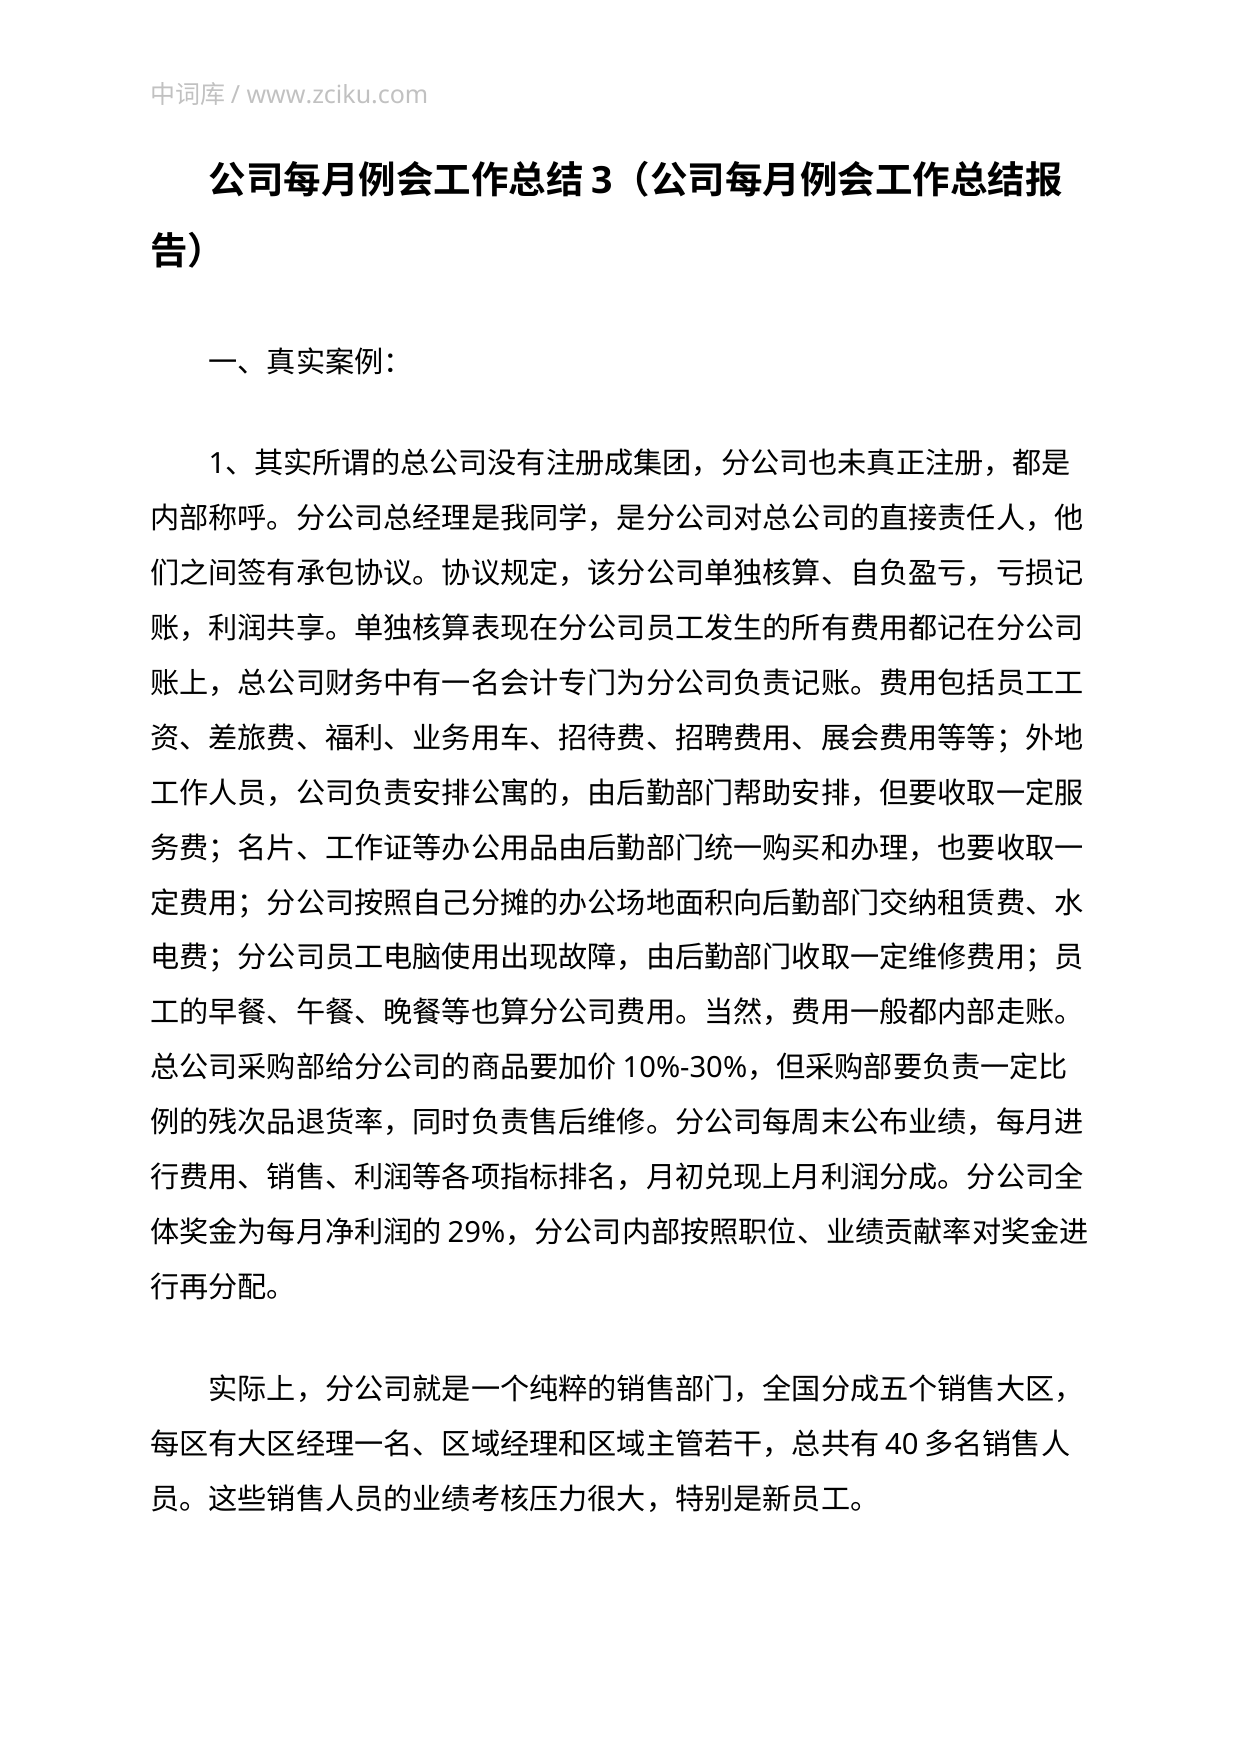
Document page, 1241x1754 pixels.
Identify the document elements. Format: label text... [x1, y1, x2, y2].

text 1、其实所谓的总公司没有注册成集团，分公司也未真正注册，都是内部称呼。分公司总经理是我同学，是分公司对总公司的直接责任人，他们之间签有承包协议。协议规定，该分公司单独核算、自负盈亏，亏损记账，利润共享。单独核算表现在分公司员工发生的所有费用都记在分公司账上，总公司财务中有一名会计专门为分公司负责记账。费用包括员工工资、差旅费、福利、业务用车、招待费、招聘费用、展会费用等等；外地工作人员，公司负责安排公寓的，由后勤部门帮助安排，但要收取一定服务费；名片、工作证等办公用品由后勤部门统一购买和办理，也要收取一定费用；分公司按照自己分摊的办公场地面积向后勤部门交纳租赁费、水电费；分公司员工电脑使用出现故障，由后勤部门收取一定维修费用；员工的早餐、午餐、晚餐等也算分公司费用。当然，费用一般都内部走账。总公司采购部给分公司的商品要加价10%-30%，但采购部要负责一定比例的残次品退货率，同时负责售后维修。分公司每周末公布业绩，每月进行费用、销售、利润等各项指标排名，月初兑现上月利润分成。分公司全体奖金为每月净利润的29%，分公司内部按照职位、业绩贡献率对奖金进行再分配。 [150, 440, 1090, 1306]
text 公司每月例会工作总结3（公司每月例会工作总结报告） [150, 150, 1090, 275]
text 实际上，分公司就是一个纯粹的销售部门，全国分成五个销售大区，每区有大区经理一名、区域经理和区域主管若干，总共有40多名销售人员。这些销售人员的业绩考核压力很大，特别是新员工。 [150, 1365, 1090, 1518]
text 一、真实案例： [150, 338, 1090, 380]
